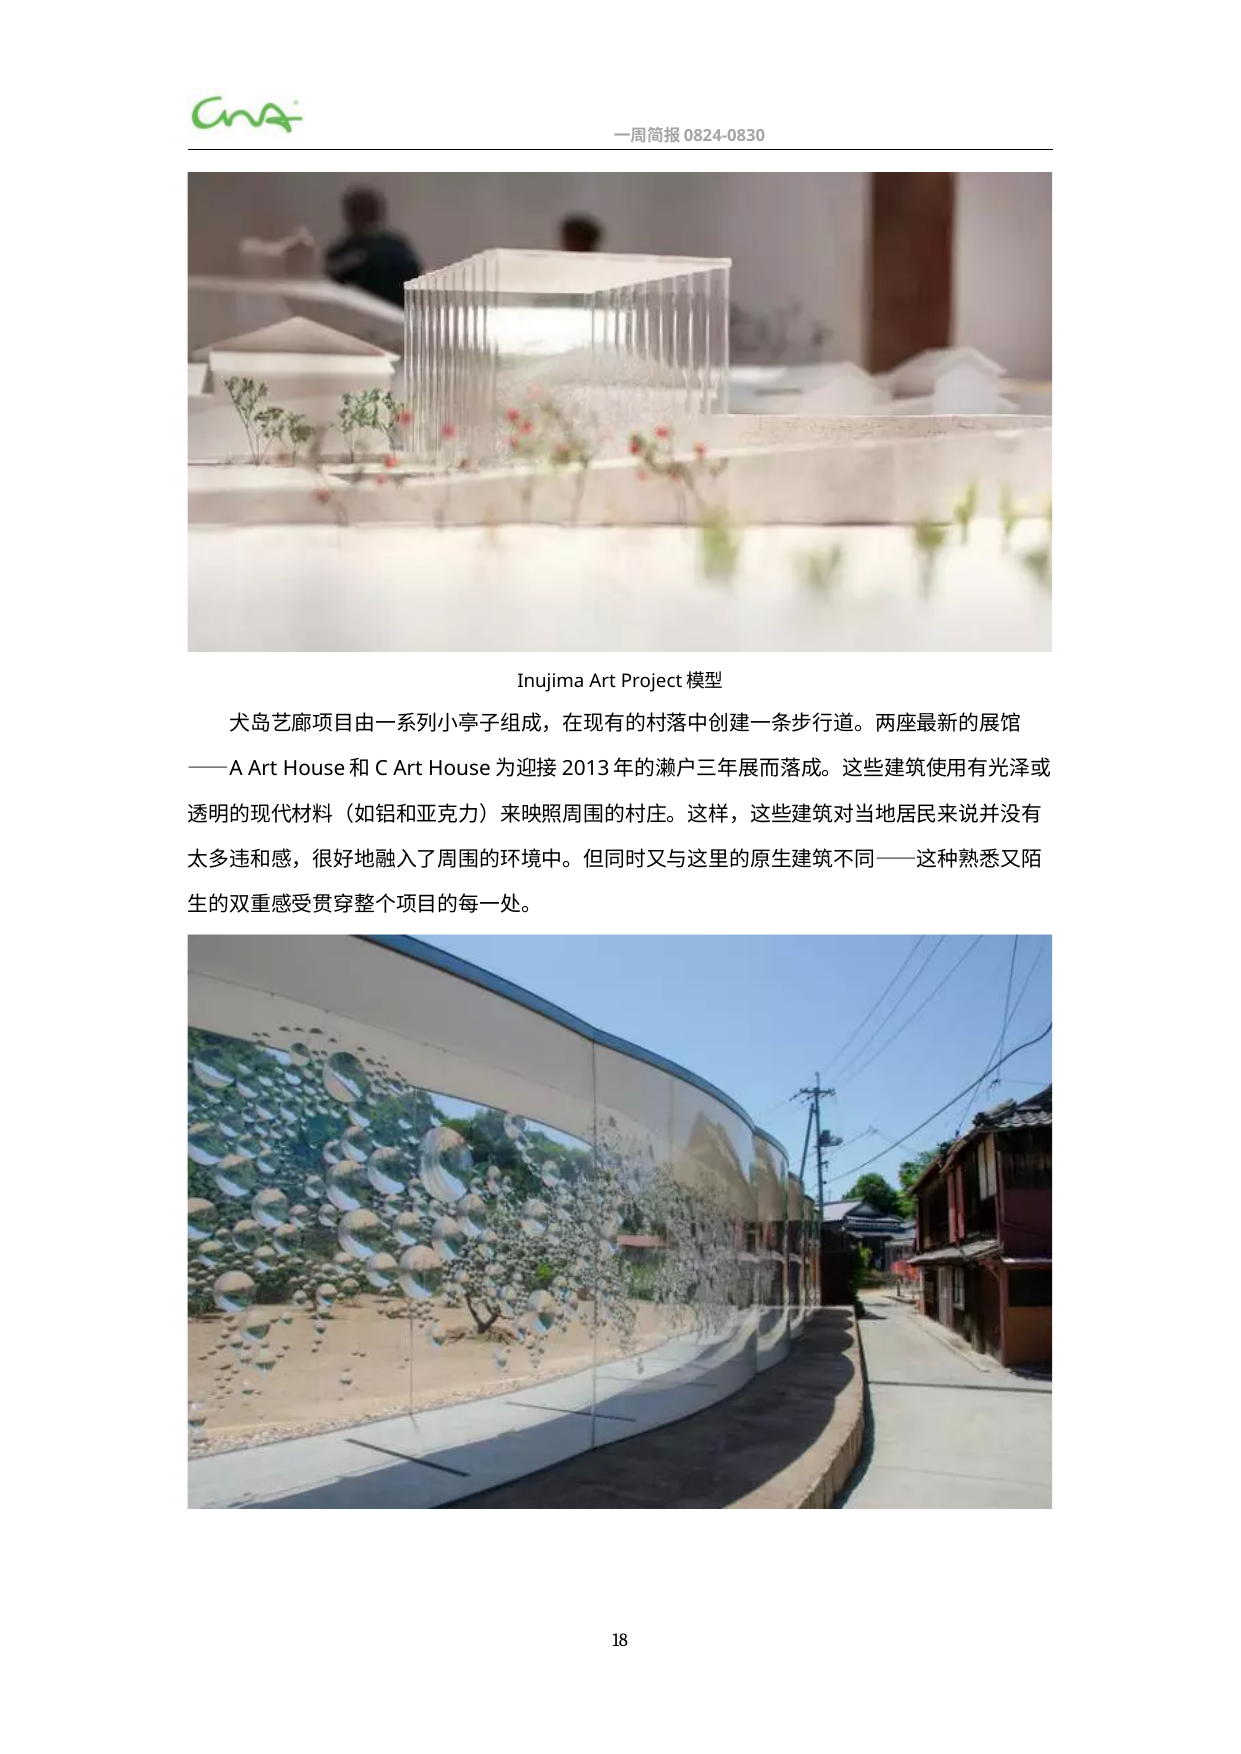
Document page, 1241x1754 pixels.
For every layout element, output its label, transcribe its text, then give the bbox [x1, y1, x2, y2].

text Inujima Art Project模型 [187, 666, 1053, 693]
text 犬岛艺廊项目由一系列小亭子组成，在现有的村落中创建一条步行道。两座最新的展馆——A Art House和C Art House为迎接2013年的濑户三年展而落成。这些建筑使用有光泽或透明的现代材料（如铝和亚克力）来映照周围的村庄。这样，这些建筑对当地居民来说并没有太多违和感，很好地融入了周围的环境中。但同时又与这里的原生建筑不同——这种熟悉又陌生的双重感受贯穿整个项目的每一处。 [187, 706, 1053, 918]
picture [187, 172, 1053, 652]
picture [187, 933, 1053, 1509]
